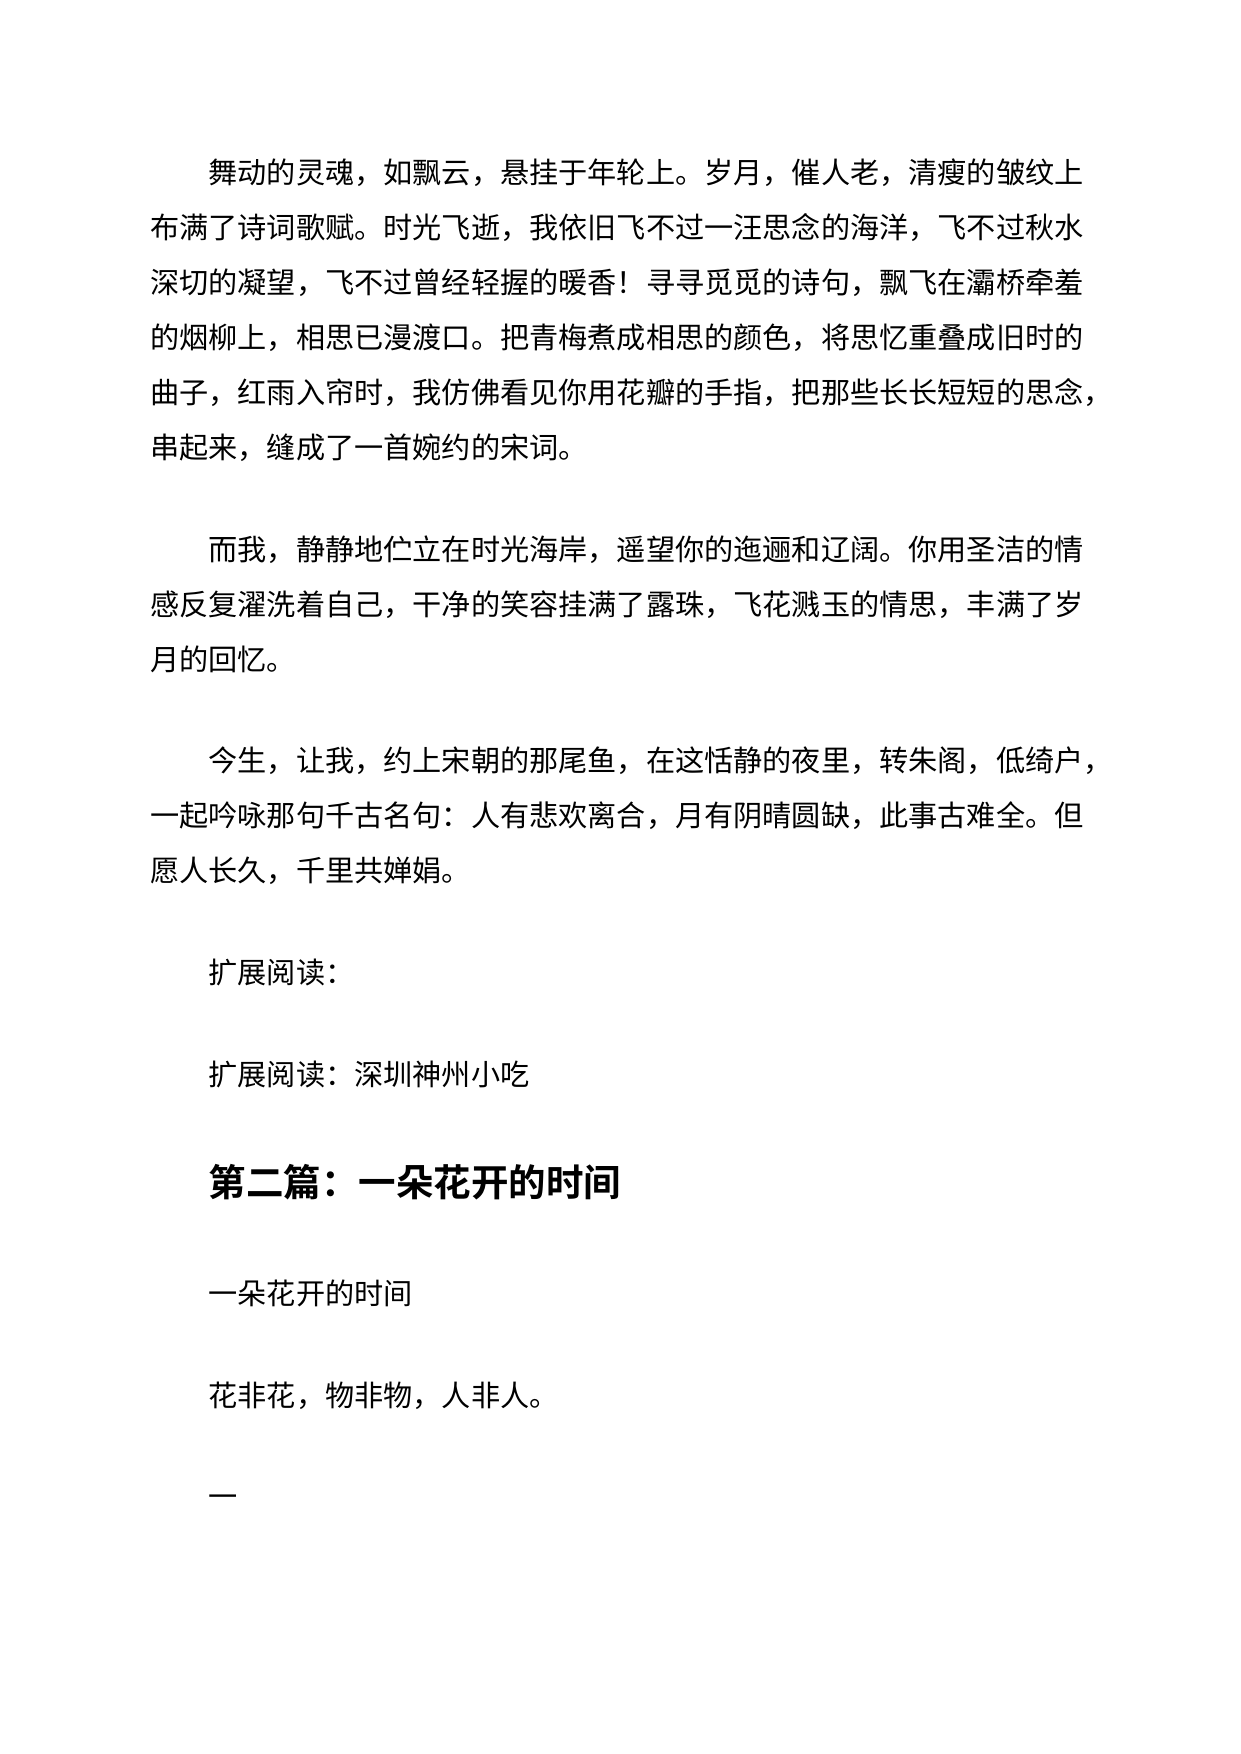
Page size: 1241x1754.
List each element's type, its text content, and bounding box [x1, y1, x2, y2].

text 扩展阅读： [150, 949, 1090, 992]
text 花非花，物非物，人非人。 [150, 1372, 1090, 1414]
text 第二篇：一朵花开的时间 [150, 1153, 1090, 1207]
text 一朵花开的时间 [150, 1270, 1090, 1313]
text 舞动的灵魂，如飘云，悬挂于年轮上。岁月，催人老，清瘦的皱纹上布满了诗词歌赋。时光飞逝，我依旧飞不过一汪思念的海洋，飞不过秋水深切的凝望，飞不过曾经轻握的暖香！寻寻觅觅的诗句，飘飞在灞桥牵羞的烟柳上，相思已漫渡口。把青梅煮成相思的颜色，将思忆重叠成旧时的曲子，红雨入帘时，我仿佛看见你用花瓣的手指，把那些长长短短的思念，串起来，缝成了一首婉约的宋词。 [150, 150, 1090, 467]
text 今生，让我，约上宋朝的那尾鱼，在这恬静的夜里，转朱阁，低绮户，一起吟咏那句千古名句：人有悲欢离合，月有阴晴圆缺，此事古难全。但愿人长久，千里共婵娟。 [150, 738, 1090, 890]
text 一 [150, 1474, 1090, 1516]
text 扩展阅读：深圳神州小吃 [150, 1051, 1090, 1093]
text 而我，静静地伫立在时光海岸，遥望你的迤逦和辽阔。你用圣洁的情感反复濯洗着自己，干净的笑容挂满了露珠，飞花溅玉的情思，丰满了岁月的回忆。 [150, 526, 1090, 678]
